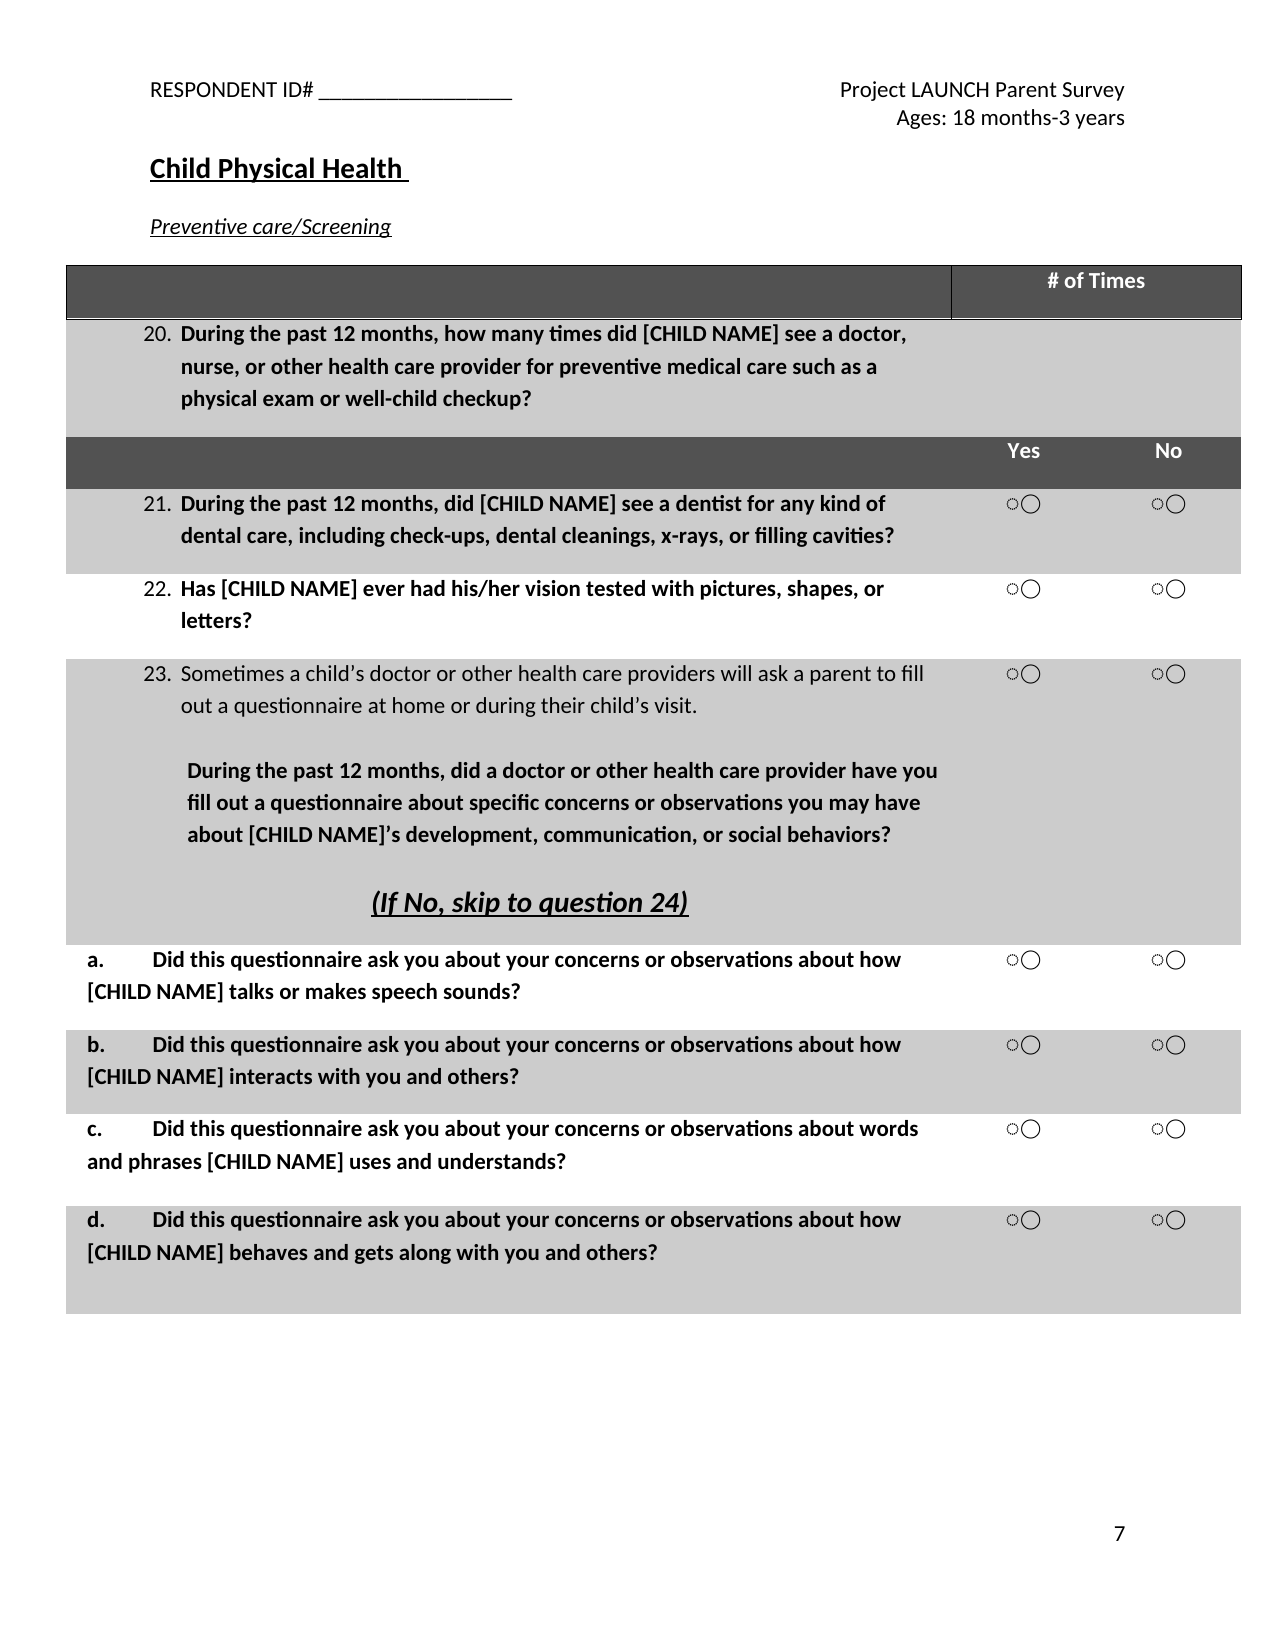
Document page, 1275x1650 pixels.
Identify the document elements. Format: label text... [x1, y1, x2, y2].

text Preventive care/Screening [150, 212, 1125, 240]
table_header # of Times [952, 266, 1241, 318]
table_cell [66, 437, 951, 489]
table_cell [951, 320, 1241, 437]
table_cell ⃝ [1096, 489, 1241, 574]
table_cell During the past 12 months, how many times did [CHILD NAME] see a doctor, nurse, or other health care provider for preventive medical care such as a physical exam or well-child checkup? [66, 320, 951, 437]
table_cell ⃝ [1096, 1030, 1241, 1114]
table_cell b. Did this questionnaire ask you about your concerns or observations about how [CHILD NAME] interacts with you and others? [66, 1030, 951, 1114]
table_cell ⃝ [1096, 659, 1241, 945]
table_cell ⃝ [951, 1030, 1096, 1114]
table_cell ⃝ [1096, 1206, 1241, 1314]
table_cell ⃝ [1096, 574, 1241, 659]
table_cell ⃝ [951, 945, 1096, 1030]
table_cell c. Did this questionnaire ask you about your concerns or observations about words and phrases [CHILD NAME] uses and understands? [66, 1115, 951, 1206]
table_cell ⃝ [951, 659, 1096, 945]
table_cell a. Did this questionnaire ask you about your concerns or observations about how [CHILD NAME] talks or makes speech sounds? [66, 945, 951, 1030]
table_header [67, 266, 951, 318]
text Child Physical Health [150, 150, 1125, 186]
table_cell Sometimes a child’s doctor or other health care providers will ask a parent to fill out a questionnaire at home or during their child’s visit. During the past 12 months, did a doctor or other health care provider have you fill out a questionnaire about specific concerns or observations you may have about [CHILD NAME]’s development, communication, or social behaviors? (If No, skip to question 24) [66, 659, 951, 945]
table_cell ⃝ [1096, 1115, 1241, 1206]
table_cell ⃝ [951, 1206, 1096, 1314]
table_cell Yes [951, 437, 1096, 489]
table_cell d. Did this questionnaire ask you about your concerns or observations about how [CHILD NAME] behaves and gets along with you and others? [66, 1206, 951, 1314]
table_cell No [1096, 437, 1241, 489]
table_cell During the past 12 months, did [CHILD NAME] see a dentist for any kind of dental care, including check-ups, dental cleanings, x-rays, or filling cavities? [66, 489, 951, 574]
table_cell ⃝ [951, 489, 1096, 574]
table_cell ⃝ [1096, 945, 1241, 1030]
table_cell Has [CHILD NAME] ever had his/her vision tested with pictures, shapes, or letters? [66, 574, 951, 659]
table_cell ⃝ [951, 1115, 1096, 1206]
table_cell ⃝ [951, 574, 1096, 659]
